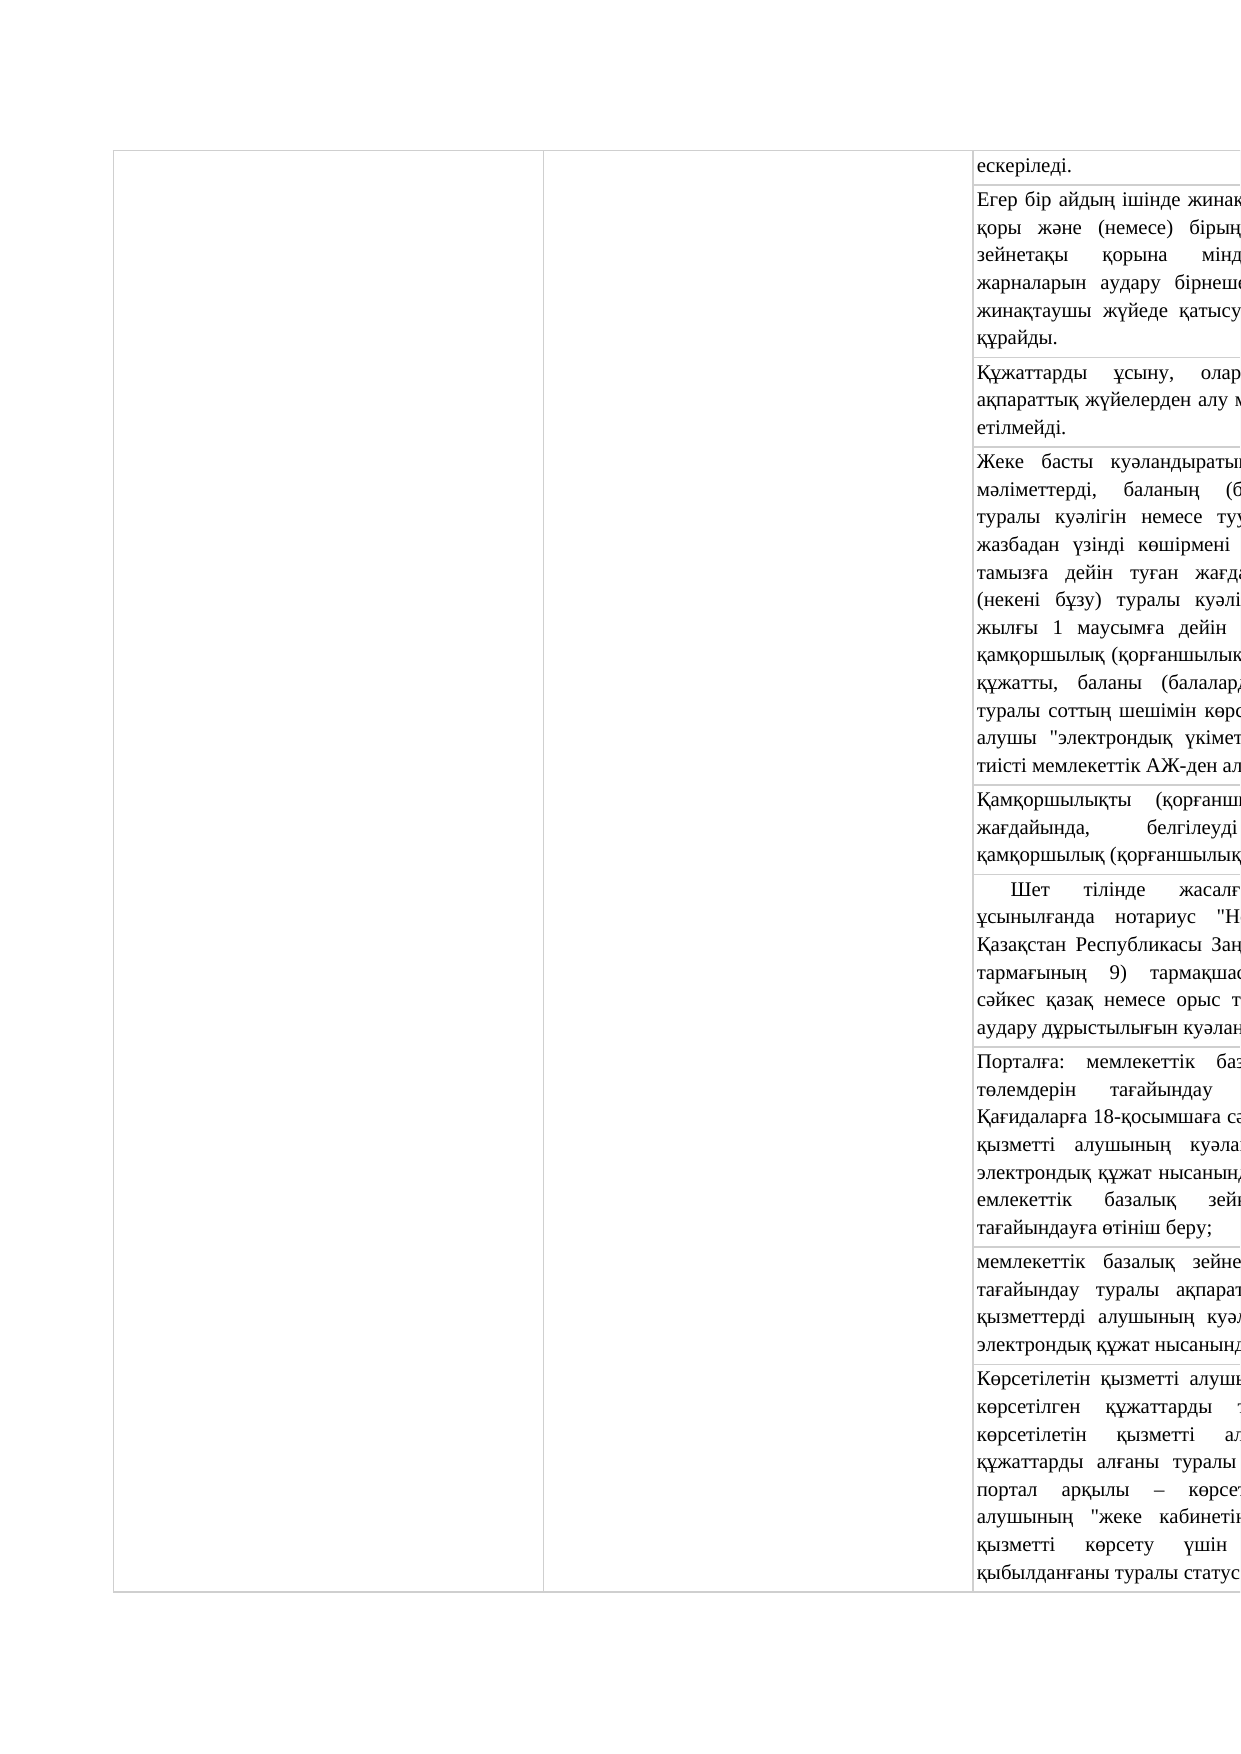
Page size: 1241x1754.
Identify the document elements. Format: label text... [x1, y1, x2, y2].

table_cell Егер бір айдың ішінде жинақтаушы зейнетақы қоры және (немесе) бірыңғай жинақтаушы зейнетақы қорына міндетті зейнетақы жарналарын аудару бірнеше рет жүргізілсе, жинақтаушы жүйеде қатысу кезеңі бір айды құрайды. [974, 186, 1240, 357]
table_cell Құжаттарды ұсыну, оларды мемлекеттік ақпараттық жүйелерден алу мүмкін блса талап етілмейді. [974, 358, 1240, 446]
table_cell мемлекеттік базалық зейнетақы төлемдерін тағайындау туралы ақпаратты алу үшін – қызметтерді алушының куәландыратын ЭЦҚ электрондық құжат нысанында өтініш беру. [974, 1248, 1240, 1363]
table_cell Жеке басты куәландыратын құжат туралы мәліметтерді, баланың (балалардың) туу туралы куәлігін немесе туу туралы актілік жазбадан үзінді көшірмені (2007 жылғы 13 тамызға дейін туған жағдайда), неке қию (некені бұзу) туралы куәлікті (некені 2008 жылғы 1 маусымға дейін қиған жағдайда), қамқоршылық (қорғаншылық) белгілеу туралы құжатты, баланы (балаларды) асырап алу туралы соттың шешімін көрсетілетін қызметті алушы "электрондық үкімет" шлюзі арқылы тиісті мемлекеттік АЖ-ден алады. [974, 448, 1240, 784]
table_cell Қамқоршылықты (қорғаншылықты) орнату жағдайында, белгілеуді дәлелдейтін қамқоршылық (қорғаншылық) құжаты. [974, 786, 1240, 874]
table_cell Шет тілінде жасалған құжаттарды ұсынылғанда нотариус "Нотариат туралы" Қазақстан Республикасы Заңының 34-бабы 1-тармағының 9) тармақшасына, 80-бабына сәйкес қазақ немесе орыс тілдеріне құжатты аудару дұрыстылығын куәландырады. [974, 875, 1240, 1046]
table_cell Көрсетілетін қызметті алушыға осы тармақта көрсетілген құжаттарды тапсыру кезінде көрсетілетін қызметті алушының тиісті құжаттарды алғаны туралы қолхат беріледі; портал арқылы – көрсетілетін қызметті алушының "жеке кабинетінде" мемлекеттік қызметті көрсету үшін сұрау саудың қыбылданғаны туралы статус көрсетіледі. [974, 1365, 1240, 1591]
table_cell Порталға: мемлекеттік базалық зейнетақы төлемдерін тағайындау үшін – осы Қағидаларға 18-қосымшаға сәйкес көрсетілетін қызметті алушының куәландырылған ЭЦҚ электрондық құжат нысанында портал арқылы емлекеттік базалық зейнетақы төлемін тағайындауға өтініш беру; [974, 1048, 1240, 1246]
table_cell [974, 151, 1240, 184]
